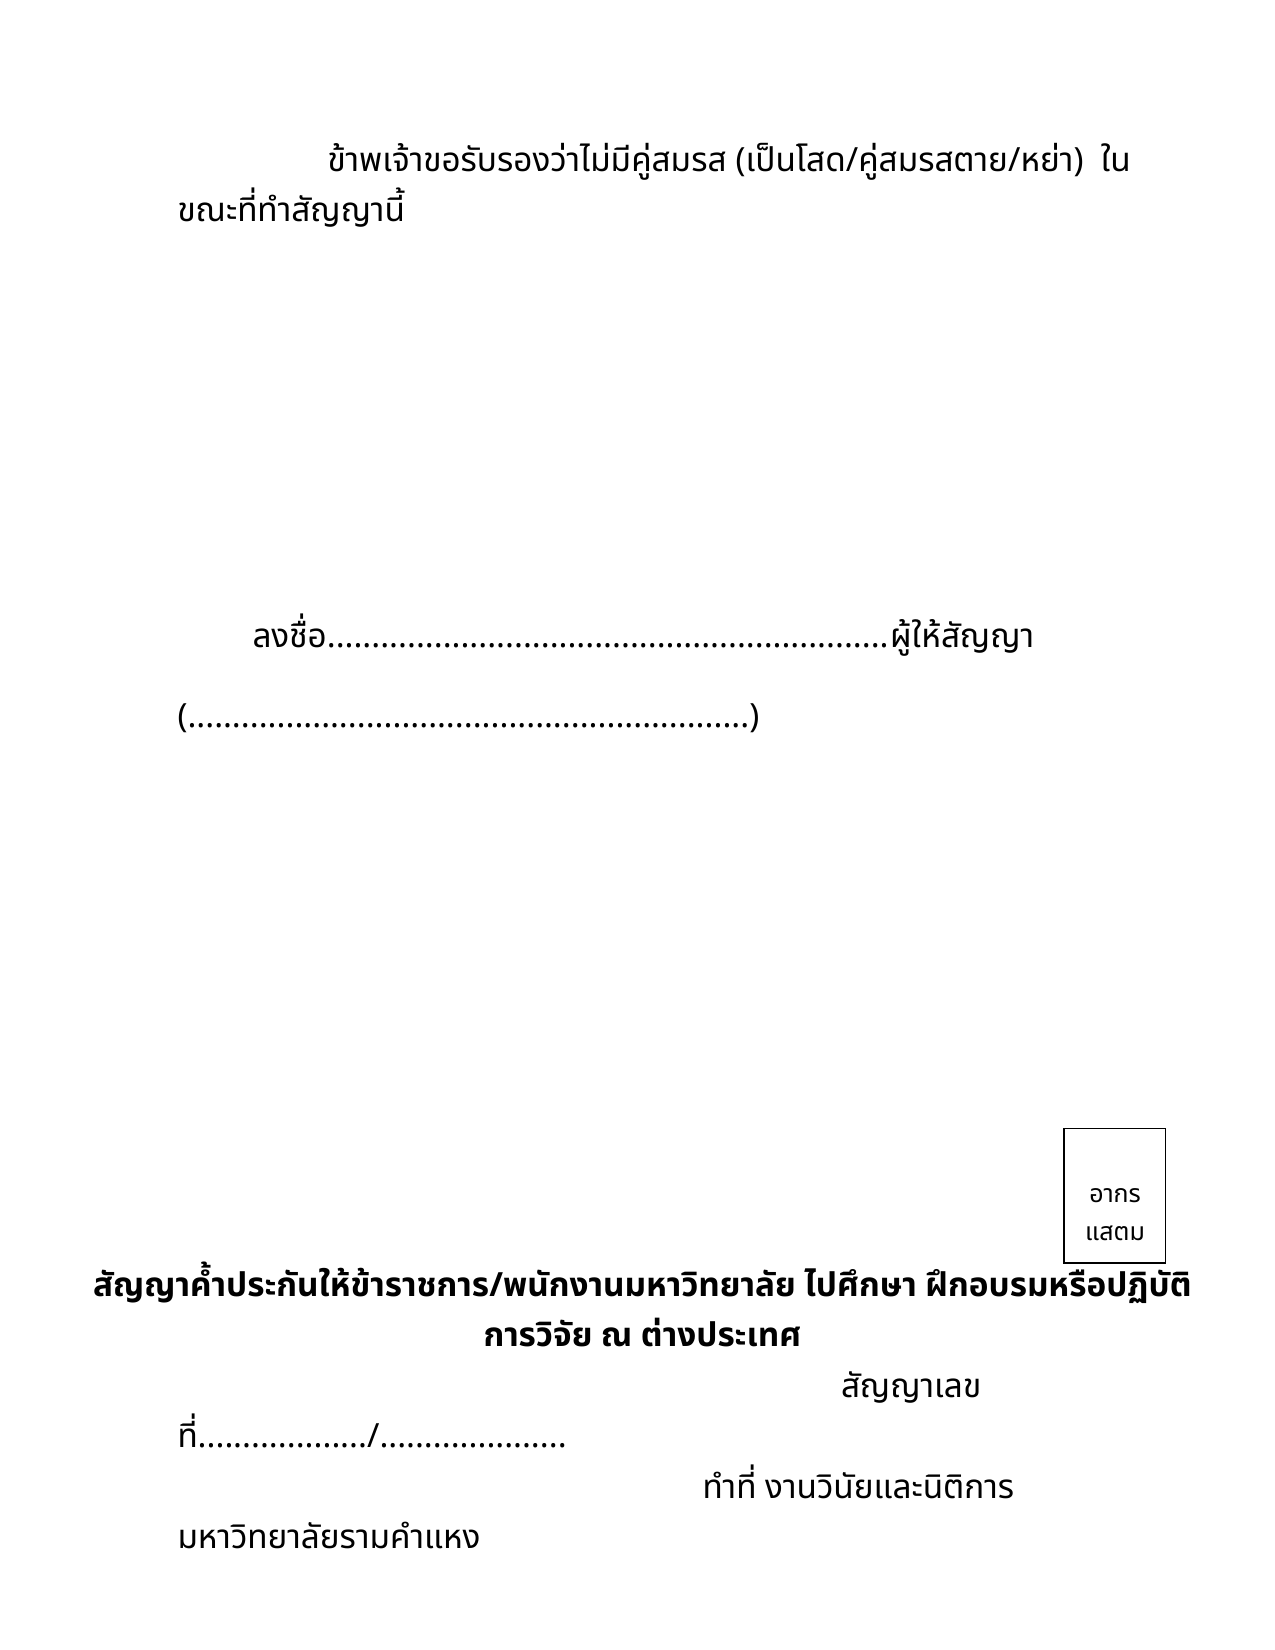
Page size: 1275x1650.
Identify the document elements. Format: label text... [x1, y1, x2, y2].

text สัญญาเลขที่.................../..................... [177, 1362, 1152, 1463]
text ทำที่ งานวินัยและนิติการ มหาวิทยาลัยรามคำแหง [177, 1463, 1152, 1564]
text สัญญาค้ำประกันให้ข้าราชการ/พนักงานมหาวิทยาลัย ไปศึกษา ฝึกอบรมหรือปฏิบัติการวิจัย ณ ต่างประเทศ [88, 1261, 1196, 1362]
text ลงชื่อ...............................................................ผู้ให้สัญญา [177, 583, 1152, 663]
text (...............................................................) [177, 663, 1152, 737]
text ข้าพเจ้าขอรับรองว่าไม่มีคู่สมรส (เป็นโสด/คู่สมรสตาย/หย่า) ในขณะที่ทำสัญญานี้ [177, 136, 1152, 237]
